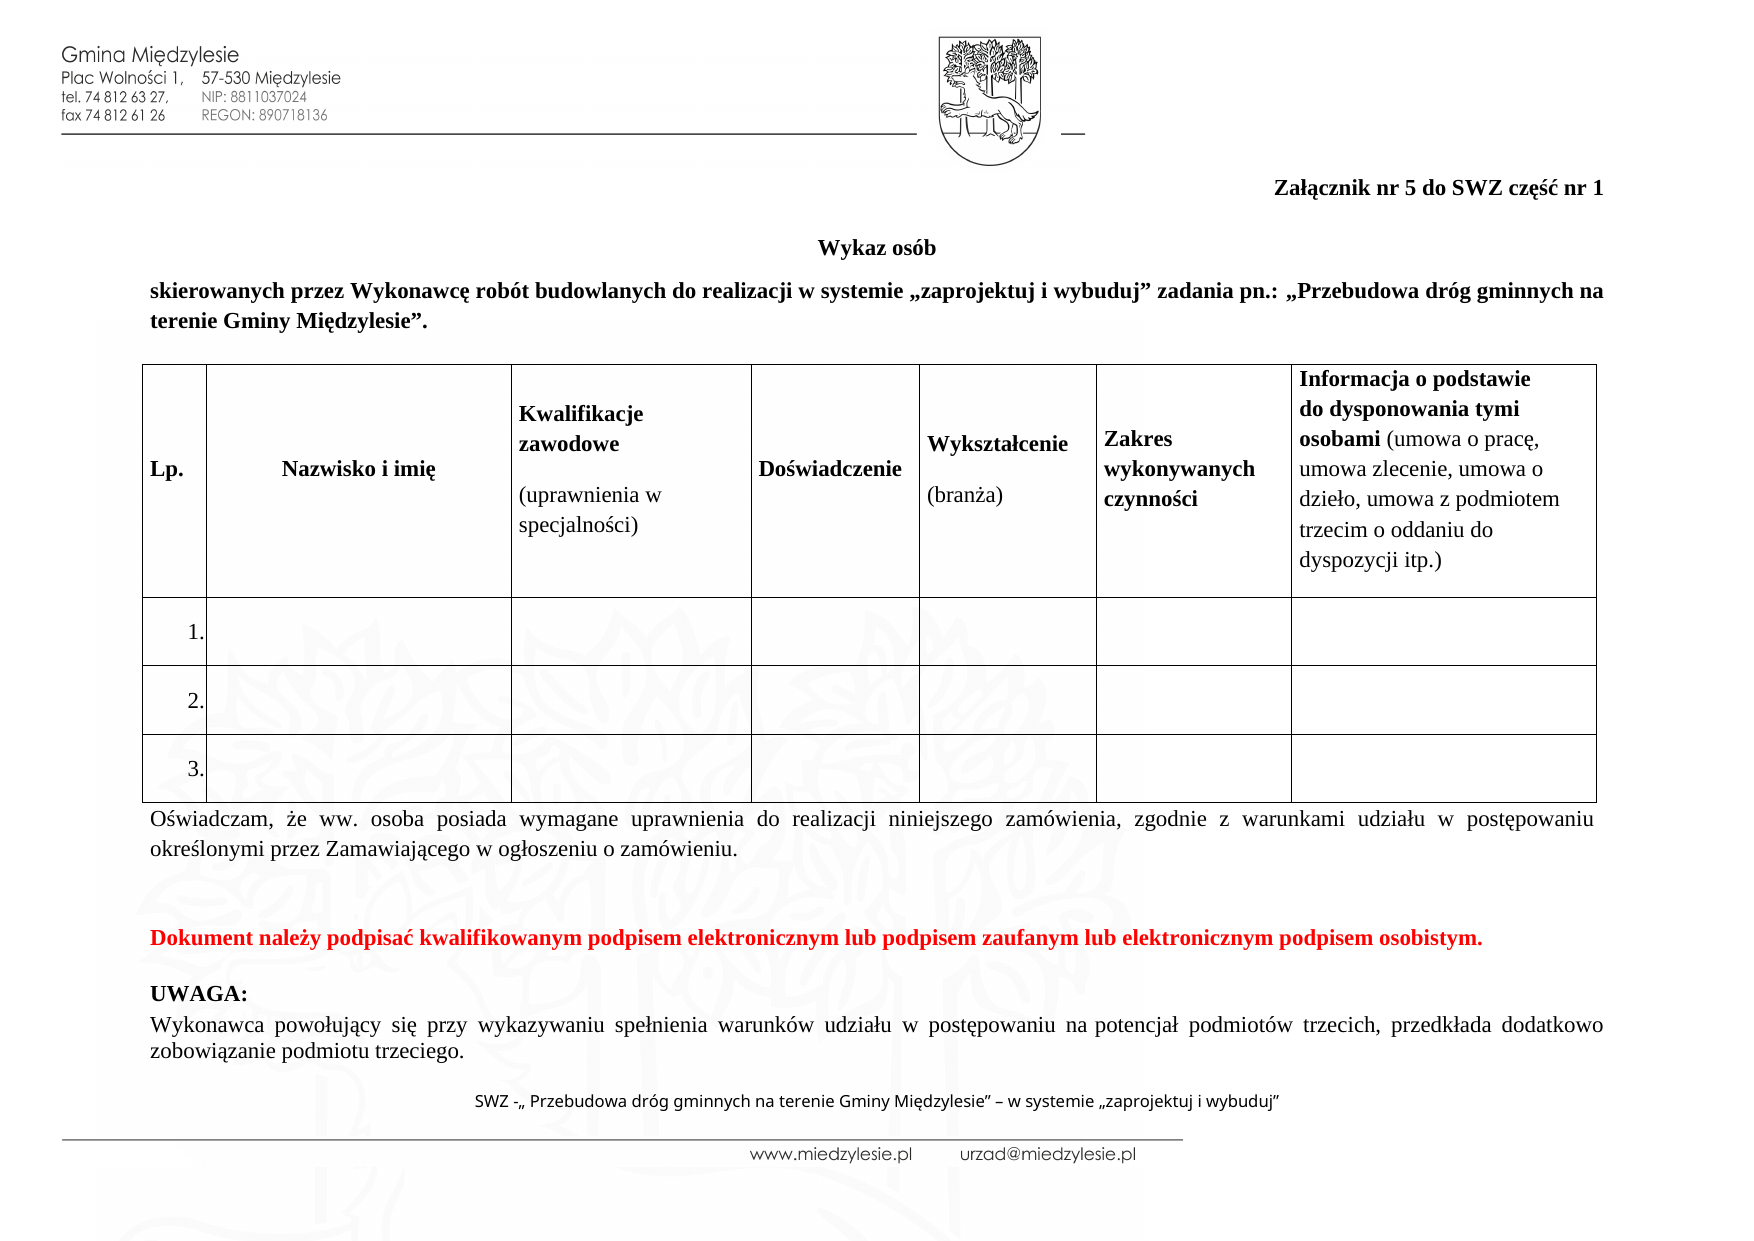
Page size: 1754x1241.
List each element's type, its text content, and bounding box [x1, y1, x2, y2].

table_cell [143, 666, 206, 733]
table_header Wykształcenie (branża) [920, 365, 1096, 597]
table_header Zakres wykonywanych czynności [1097, 365, 1291, 597]
table_header Nazwisko i imię [207, 365, 511, 597]
table_cell [752, 666, 919, 733]
table_cell [512, 666, 751, 733]
table_cell [143, 735, 206, 802]
table_cell [1292, 735, 1596, 802]
table_cell [920, 666, 1096, 733]
table_header Doświadczenie [752, 365, 919, 597]
text skierowanych przez Wykonawcę robót budowlanych do realizacji w systemie „zaprojektuj i wybuduj” zadania pn.: „Przebudowa dróg gminnych na terenie Gminy Międzylesie”. [150, 277, 1604, 333]
picture [61, 29, 1085, 174]
table_cell [1097, 666, 1291, 733]
table_cell [752, 598, 919, 665]
table_cell [1292, 666, 1596, 733]
table_cell [512, 735, 751, 802]
table_cell [512, 598, 751, 665]
table_cell [207, 735, 511, 802]
text Wykaz osób [150, 234, 1604, 261]
table_cell [752, 735, 919, 802]
table_cell [920, 598, 1096, 665]
table_header Lp. [143, 365, 206, 597]
table_cell [1292, 598, 1596, 665]
text Załącznik nr 5 do SWZ część nr 1 [150, 174, 1604, 200]
table_cell [920, 735, 1096, 802]
table_cell [143, 598, 206, 665]
table_cell [207, 598, 511, 665]
text Oświadczam, że ww. osoba posiada wymagane uprawnienia do realizacji niniejszego zamówienia, zgodnie z warunkami udziału w postępowaniu określonymi przez Zamawiającego w ogłoszeniu o zamówieniu. [150, 803, 1597, 861]
table_header Informacja o podstawie do dysponowania tymi osobami (umowa o pracę, umowa zlecenie, umowa o dzieło, umowa z podmiotem trzecim o oddaniu do dyspozycji itp.) [1292, 365, 1596, 597]
table_cell [1097, 598, 1291, 665]
text Dokument należy podpisać kwalifikowanym podpisem elektronicznym lub podpisem zaufanym lub elektronicznym podpisem osobistym. [150, 924, 1604, 950]
text Wykonawca powołujący się przy wykazywaniu spełnienia warunków udziału w postępowaniu na potencjał podmiotów trzecich, przedkłada dodatkowo zobowiązanie podmiotu trzeciego. [150, 1011, 1604, 1063]
table_header Kwalifikacje zawodowe (uprawnienia w specjalności) [512, 365, 751, 597]
table_cell [207, 666, 511, 733]
text UWAGA: [150, 980, 1604, 1007]
table_cell [1097, 735, 1291, 802]
picture [61, 317, 1184, 1241]
